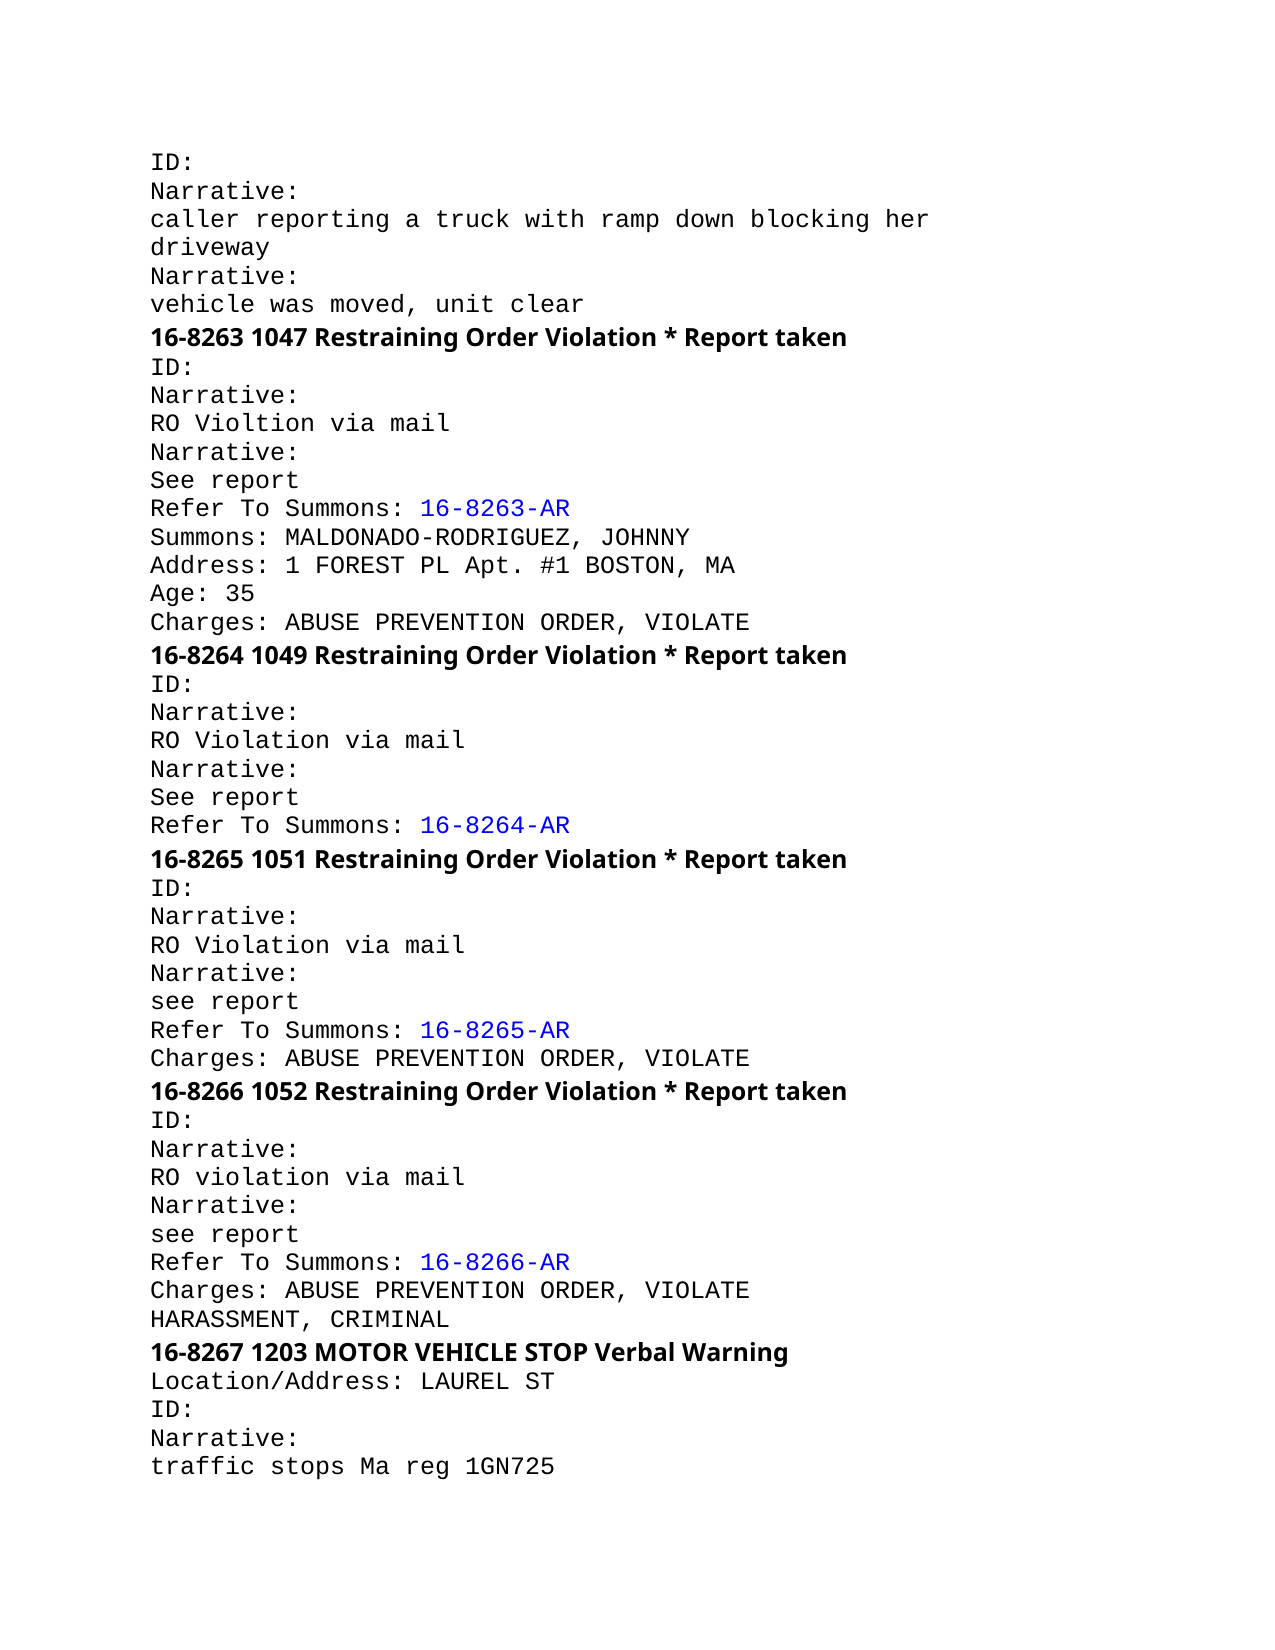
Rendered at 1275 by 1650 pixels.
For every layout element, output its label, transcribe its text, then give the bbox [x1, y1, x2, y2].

text ID: [150, 1108, 1125, 1136]
text Location/Address: LAUREL ST [150, 1369, 1125, 1397]
text RO Violation via mail [150, 728, 1125, 756]
text vehicle was moved, unit clear [150, 292, 1125, 320]
text Refer To Summons: 16-8265-AR [150, 1017, 1125, 1046]
text 16-8267 1203 MOTOR VEHICLE STOP Verbal Warning [150, 1334, 1125, 1369]
text Narrative: [150, 1136, 1125, 1164]
text see report [150, 989, 1125, 1017]
text Narrative: [150, 961, 1125, 989]
text Age: 35 [150, 581, 1125, 609]
text Charges: ABUSE PREVENTION ORDER, VIOLATE [150, 609, 1125, 637]
text Narrative: [150, 439, 1125, 467]
text Charges: ABUSE PREVENTION ORDER, VIOLATE [150, 1278, 1125, 1306]
text Summons: MALDONADO-RODRIGUEZ, JOHNNY [150, 524, 1125, 552]
text Refer To Summons: 16-8263-AR [150, 496, 1125, 524]
text Narrative: [150, 382, 1125, 411]
text 16-8264 1049 Restraining Order Violation * Report taken [150, 637, 1125, 671]
text RO Violation via mail [150, 932, 1125, 961]
text Narrative: [150, 700, 1125, 728]
text Address: 1 FOREST PL Apt. #1 BOSTON, MA [150, 552, 1125, 581]
text ID: [150, 150, 1125, 178]
text RO violation via mail [150, 1164, 1125, 1193]
text Narrative: [150, 756, 1125, 785]
text ID: [150, 671, 1125, 700]
text 16-8263 1047 Restraining Order Violation * Report taken [150, 320, 1125, 354]
text HARASSMENT, CRIMINAL [150, 1306, 1125, 1334]
text Refer To Summons: 16-8266-AR [150, 1249, 1125, 1278]
text Charges: ABUSE PREVENTION ORDER, VIOLATE [150, 1046, 1125, 1074]
text 16-8266 1052 Restraining Order Violation * Report taken [150, 1074, 1125, 1108]
text traffic stops Ma reg 1GN725 [150, 1454, 1125, 1482]
text See report [150, 467, 1125, 496]
text Narrative: [150, 1193, 1125, 1221]
text Narrative: [150, 263, 1125, 292]
text Narrative: [150, 1425, 1125, 1454]
text See report [150, 785, 1125, 813]
text driveway [150, 235, 1125, 263]
text Refer To Summons: 16-8264-AR [150, 813, 1125, 841]
text RO Violtion via mail [150, 411, 1125, 439]
text ID: [150, 354, 1125, 382]
text Narrative: [150, 904, 1125, 932]
text see report [150, 1221, 1125, 1249]
text 16-8265 1051 Restraining Order Violation * Report taken [150, 841, 1125, 876]
text Narrative: [150, 178, 1125, 207]
text ID: [150, 1397, 1125, 1425]
text ID: [150, 876, 1125, 904]
text caller reporting a truck with ramp down blocking her [150, 207, 1125, 235]
